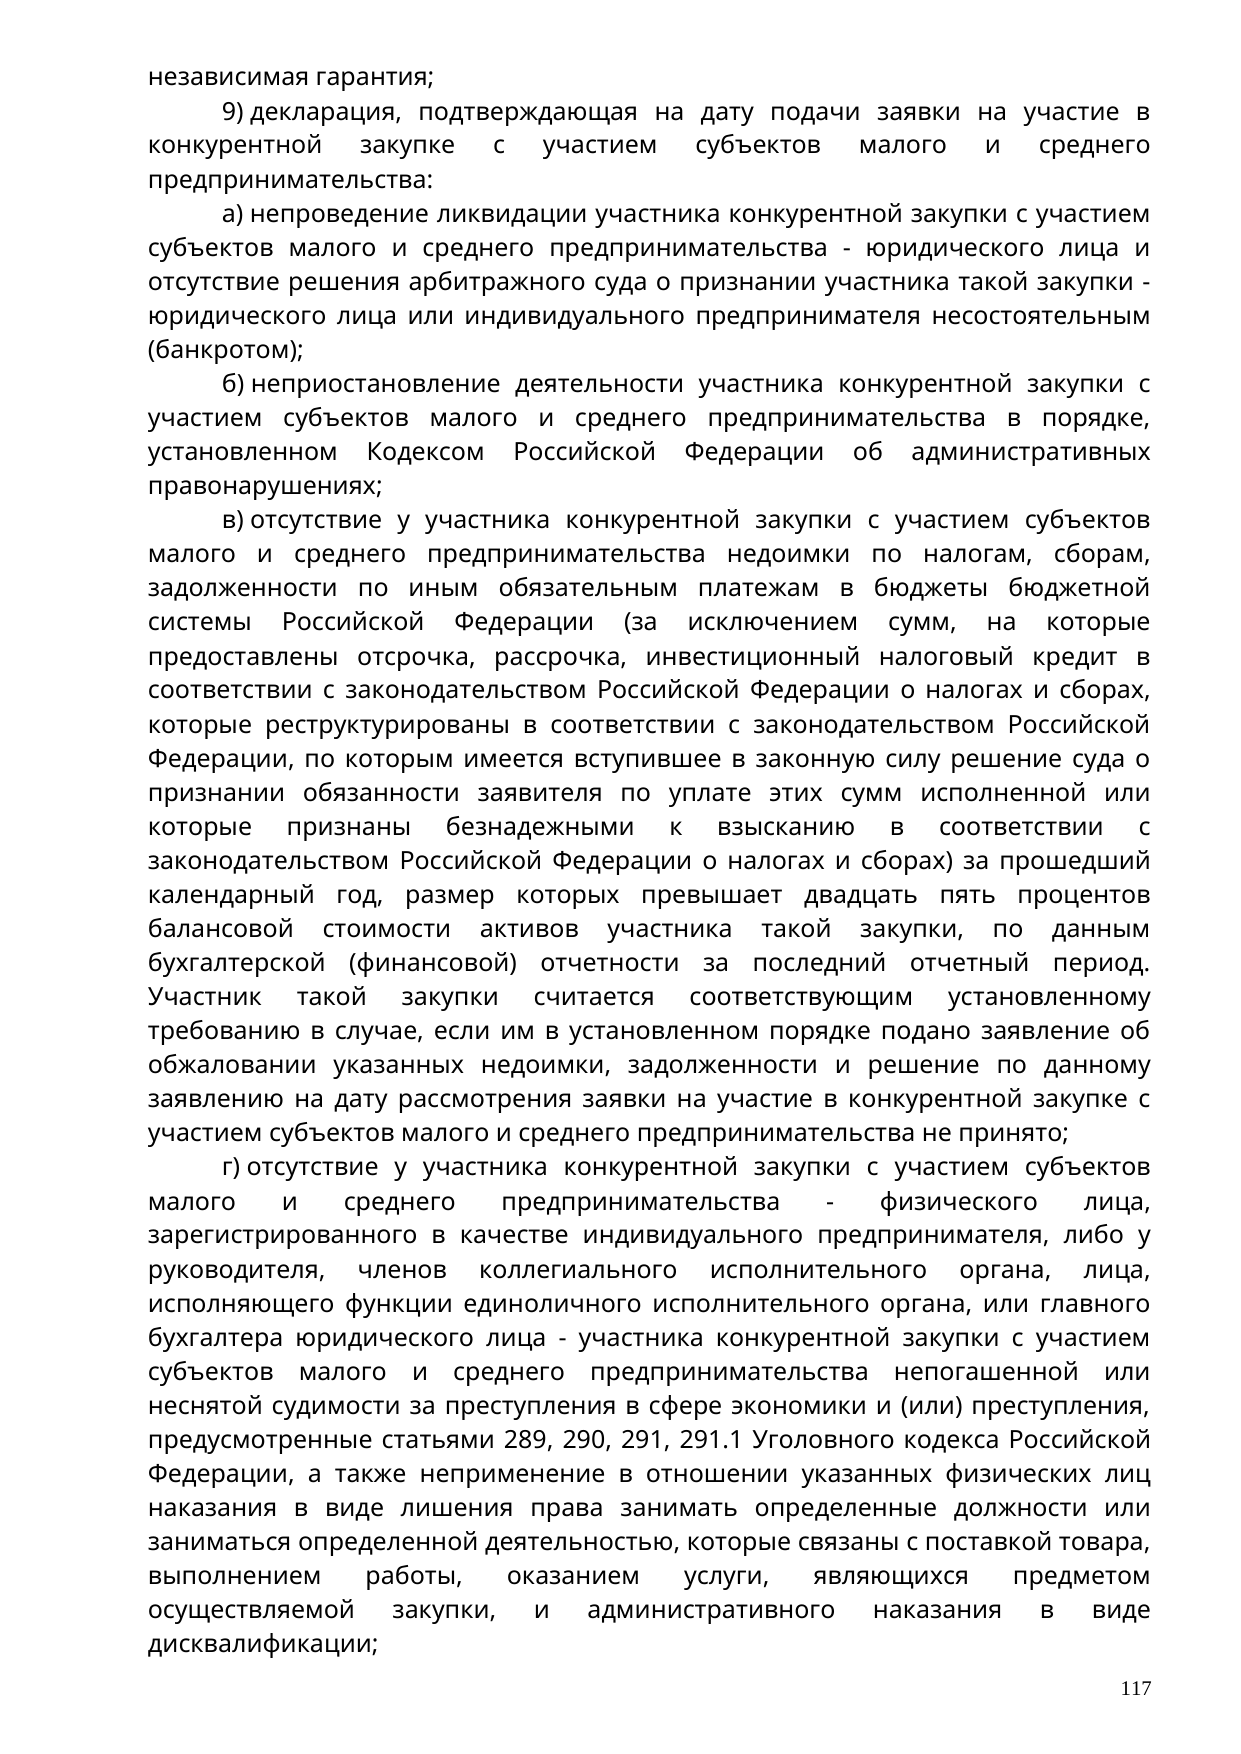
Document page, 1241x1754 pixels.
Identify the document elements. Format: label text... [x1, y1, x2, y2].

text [148, 59, 1152, 93]
text б) неприостановление деятельности участника конкурентной закупки с участием субъектов малого и среднего предпринимательства в порядке, установленном Кодексом Российской Федерации об административных правонарушениях; [148, 366, 1152, 502]
text 9) декларация, подтверждающая на дату подачи заявки на участие в конкурентной закупке с участием субъектов малого и среднего предпринимательства: [148, 93, 1152, 195]
text а) непроведение ликвидации участника конкурентной закупки с участием субъектов малого и среднего предпринимательства - юридического лица и отсутствие решения арбитражного суда о признании участника такой закупки - юридического лица или индивидуального предпринимателя несостоятельным (банкротом); [148, 195, 1152, 366]
text в) отсутствие у участника конкурентной закупки с участием субъектов малого и среднего предпринимательства недоимки по налогам, сборам, задолженности по иным обязательным платежам в бюджеты бюджетной системы Российской Федерации (за исключением сумм, на которые предоставлены отсрочка, рассрочка, инвестиционный налоговый кредит в соответствии с законодательством Российской Федерации о налогах и сборах, которые реструктурированы в соответствии с законодательством Российской Федерации, по которым имеется вступившее в законную силу решение суда о признании обязанности заявителя по уплате этих сумм исполненной или которые признаны безнадежными к взысканию в соответствии с законодательством Российской Федерации о налогах и сборах) за прошедший календарный год, размер которых превышает двадцать пять процентов балансовой стоимости активов участника такой закупки, по данным бухгалтерской (финансовой) отчетности за последний отчетный период. Участник такой закупки считается соответствующим установленному требованию в случае, если им в установленном порядке подано заявление об обжаловании указанных недоимки, задолженности и решение по данному заявлению на дату рассмотрения заявки на участие в конкурентной закупке с участием субъектов малого и среднего предпринимательства не принято; [148, 502, 1152, 1149]
text г) отсутствие у участника конкурентной закупки с участием субъектов малого и среднего предпринимательства - физического лица, зарегистрированного в качестве индивидуального предпринимателя, либо у руководителя, членов коллегиального исполнительного органа, лица, исполняющего функции единоличного исполнительного органа, или главного бухгалтера юридического лица - участника конкурентной закупки с участием субъектов малого и среднего предпринимательства непогашенной или неснятой судимости за преступления в сфере экономики и (или) преступления, предусмотренные статьями 289, 290, 291, 291.1 Уголовного кодекса Российской Федерации, а также неприменение в отношении указанных физических лиц наказания в виде лишения права занимать определенные должности или заниматься определенной деятельностью, которые связаны с поставкой товара, выполнением работы, оказанием услуги, являющихся предметом осуществляемой закупки, и административного наказания в виде дисквалификации; [148, 1149, 1152, 1660]
